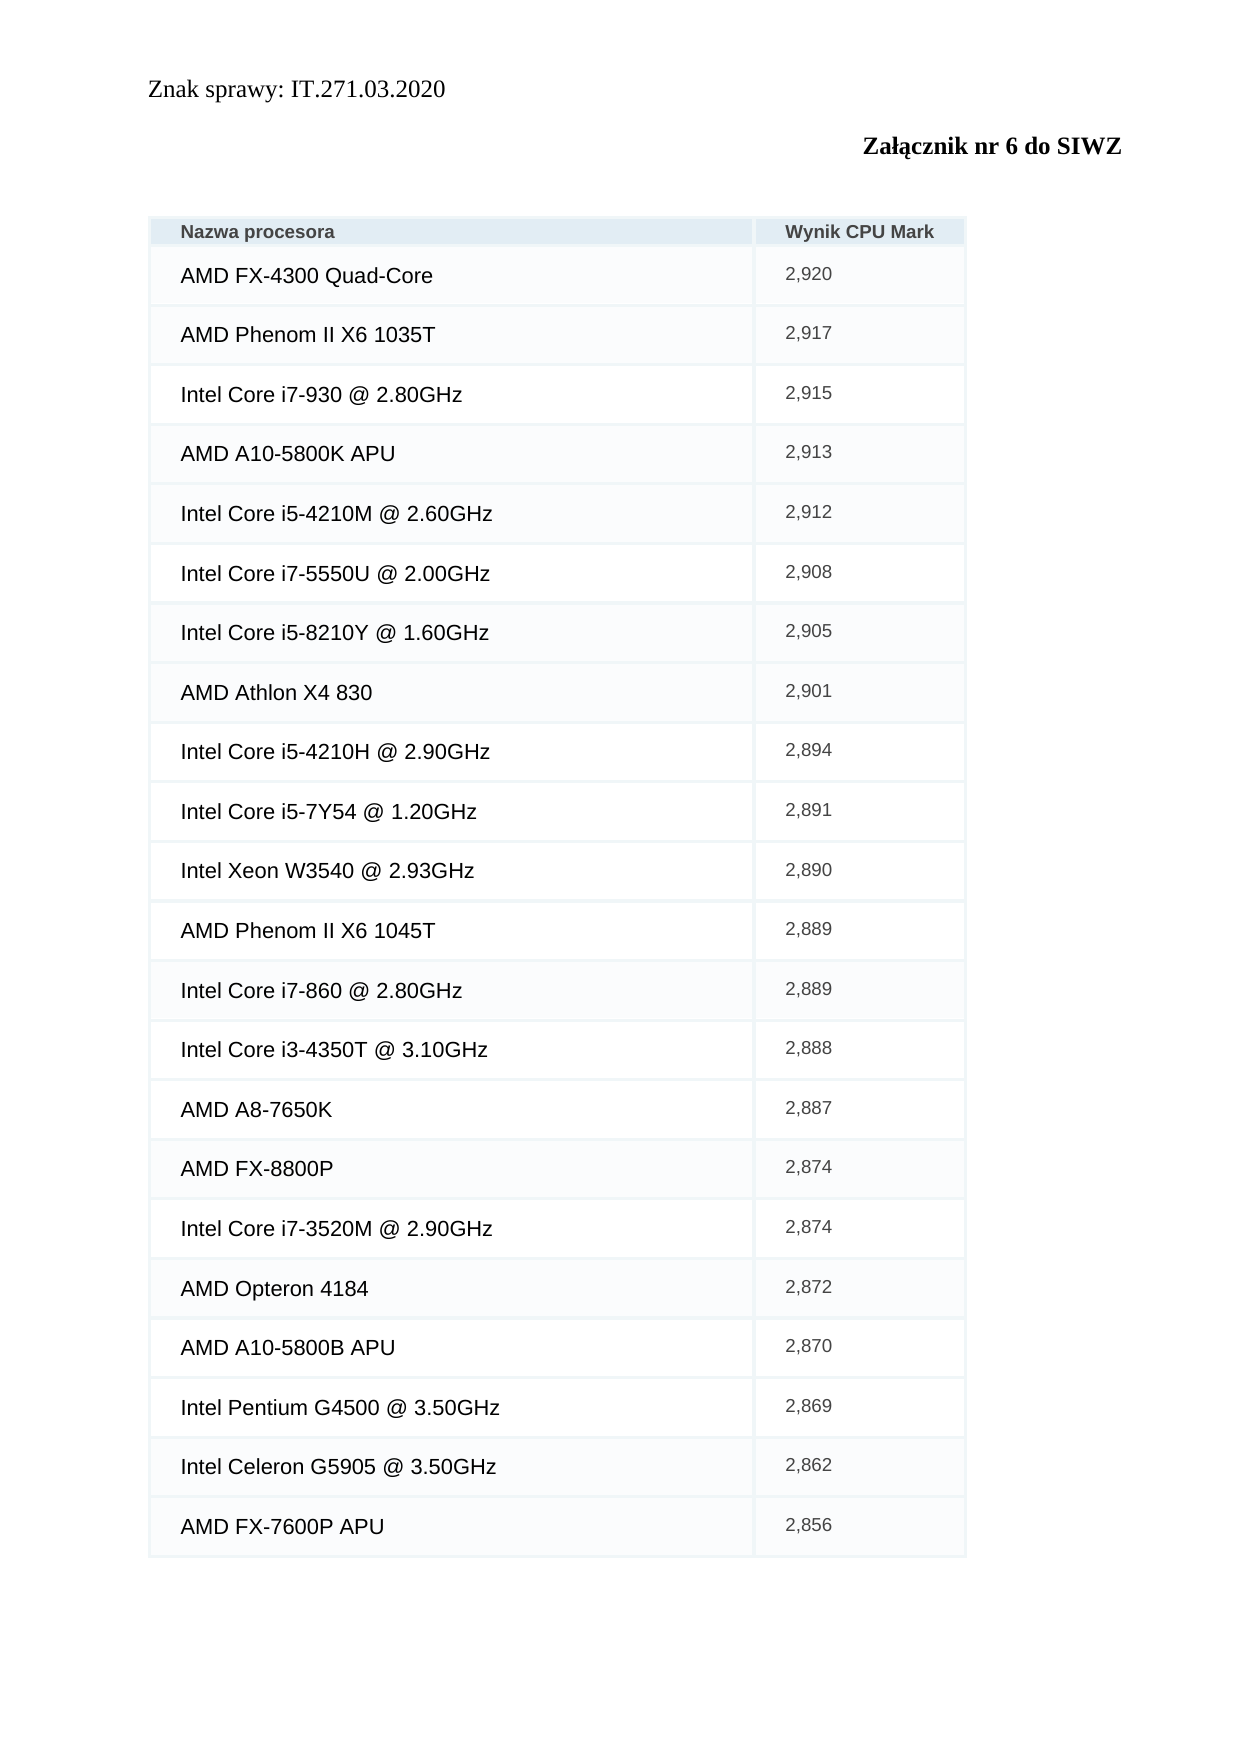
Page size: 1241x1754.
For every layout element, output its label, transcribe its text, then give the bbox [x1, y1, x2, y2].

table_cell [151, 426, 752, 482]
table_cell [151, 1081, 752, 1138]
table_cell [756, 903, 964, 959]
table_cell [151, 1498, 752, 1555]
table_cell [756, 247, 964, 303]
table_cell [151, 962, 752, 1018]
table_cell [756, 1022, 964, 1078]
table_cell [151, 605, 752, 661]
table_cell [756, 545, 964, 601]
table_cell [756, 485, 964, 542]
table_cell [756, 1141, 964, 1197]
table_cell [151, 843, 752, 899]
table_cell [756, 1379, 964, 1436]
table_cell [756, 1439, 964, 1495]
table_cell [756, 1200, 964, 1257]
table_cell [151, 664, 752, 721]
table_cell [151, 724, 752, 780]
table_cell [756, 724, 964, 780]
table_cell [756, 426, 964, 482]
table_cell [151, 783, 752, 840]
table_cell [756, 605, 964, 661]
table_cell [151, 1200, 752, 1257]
table_header Nazwa procesora [151, 219, 752, 244]
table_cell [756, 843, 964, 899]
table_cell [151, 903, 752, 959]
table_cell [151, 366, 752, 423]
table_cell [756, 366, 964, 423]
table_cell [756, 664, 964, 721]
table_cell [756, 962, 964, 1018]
table_header Wynik CPU Mark [756, 219, 964, 244]
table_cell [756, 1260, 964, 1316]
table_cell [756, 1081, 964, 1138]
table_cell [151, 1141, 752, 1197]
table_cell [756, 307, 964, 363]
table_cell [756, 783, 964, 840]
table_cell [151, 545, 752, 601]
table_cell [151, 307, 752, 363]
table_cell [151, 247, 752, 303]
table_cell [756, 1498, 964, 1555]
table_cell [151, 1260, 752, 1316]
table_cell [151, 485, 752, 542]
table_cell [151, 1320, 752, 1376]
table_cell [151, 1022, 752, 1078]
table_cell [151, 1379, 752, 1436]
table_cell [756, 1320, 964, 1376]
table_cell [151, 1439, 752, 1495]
